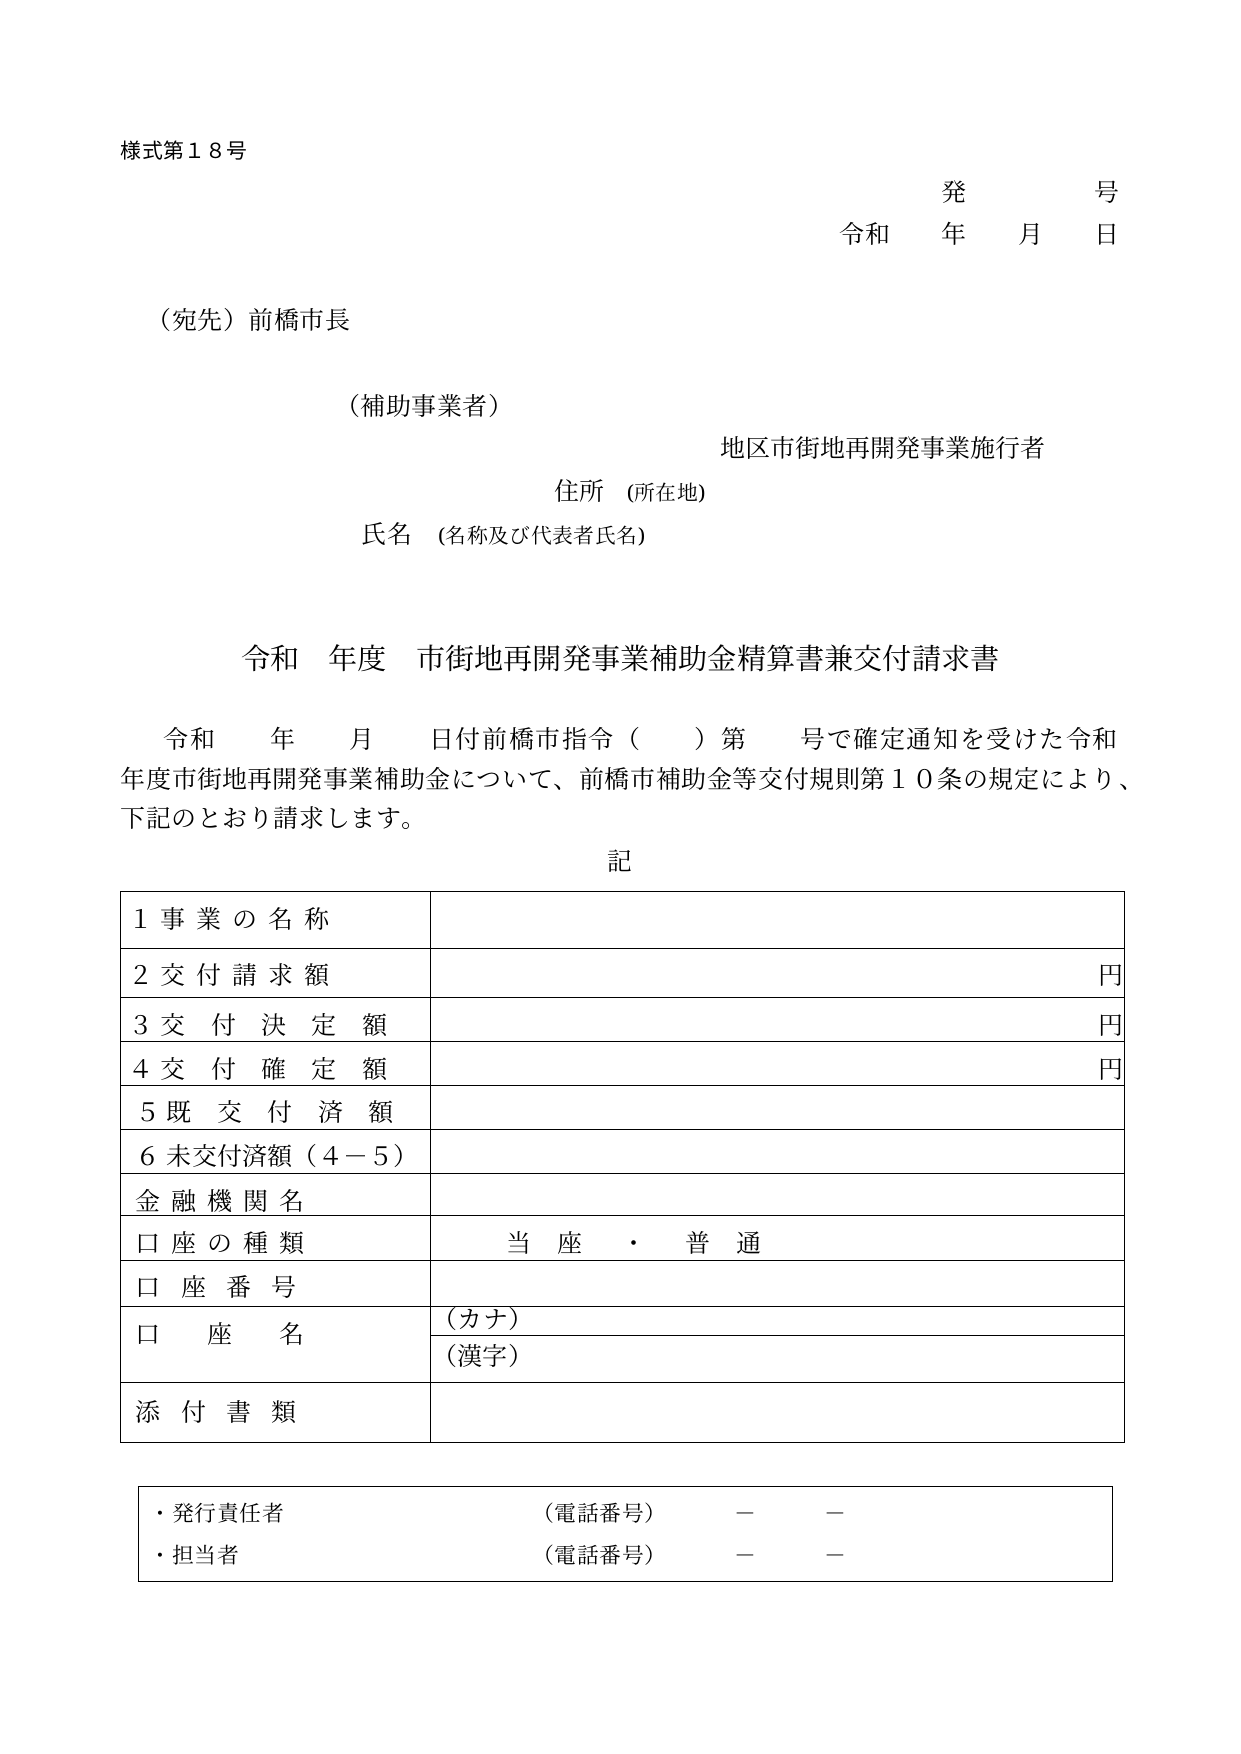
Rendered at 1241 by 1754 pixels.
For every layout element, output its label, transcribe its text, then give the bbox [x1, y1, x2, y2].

table_cell 添付書類 [121, 1383, 430, 1442]
table_header １ 事業の名称 [121, 892, 430, 948]
table_cell [431, 1086, 1124, 1128]
table_cell [431, 1383, 1124, 1442]
text 様式第１８号 [121, 124, 1120, 167]
table_header ・発行責任者 （電話番号） － － ・担当者 （電話番号） － － [139, 1487, 1112, 1581]
text 地区市街地再開発事業施行者 [121, 424, 1120, 467]
text 記 [121, 836, 1120, 878]
table_cell 口 座 名 [121, 1307, 430, 1382]
text （宛先）前橋市長 [121, 295, 1120, 338]
table_cell ６ 未交付済額（４－５） [121, 1130, 430, 1173]
text 住所 (所在地) [121, 467, 1120, 509]
table_cell （漢字） [431, 1336, 1124, 1382]
table_cell ２ 交付請求額 [121, 949, 430, 997]
table_cell （カナ） [431, 1307, 1124, 1335]
table_cell ４ 交 付 確 定 額 [121, 1042, 430, 1084]
table_cell 口座の種類 [121, 1216, 430, 1260]
table_cell 円 [431, 1042, 1124, 1084]
table_cell [431, 1261, 1124, 1306]
table_cell [431, 1174, 1124, 1215]
text 氏名 (名称及び代表者氏名) [121, 509, 1120, 552]
text 令和 年 月 日付前橋市指令（ ）第 号で確定通知を受けた令和 年度市街地再開発事業補助金について、前橋市補助金等交付規則第１０条の規定により、下記のとおり請求します。 [121, 717, 1120, 836]
text 令和 年度 市街地再開発事業補助金精算書兼交付請求書 [121, 638, 1120, 677]
table_cell 口座番号 [121, 1261, 430, 1306]
table_cell 円 [431, 949, 1124, 997]
table_cell 金融機関名 [121, 1174, 430, 1215]
text 令和 年 月 日 [121, 210, 1120, 252]
table_cell 当 座 ・ 普 通 [431, 1216, 1124, 1260]
text 発 号 [121, 167, 1120, 210]
table_cell 円 [431, 998, 1124, 1041]
table_cell [431, 1130, 1124, 1173]
text （補助事業者） [121, 381, 1120, 424]
table_header [431, 892, 1124, 948]
table_cell ５ 既 交 付 済 額 [121, 1086, 430, 1128]
table_cell ３ 交 付 決 定 額 [121, 998, 430, 1041]
